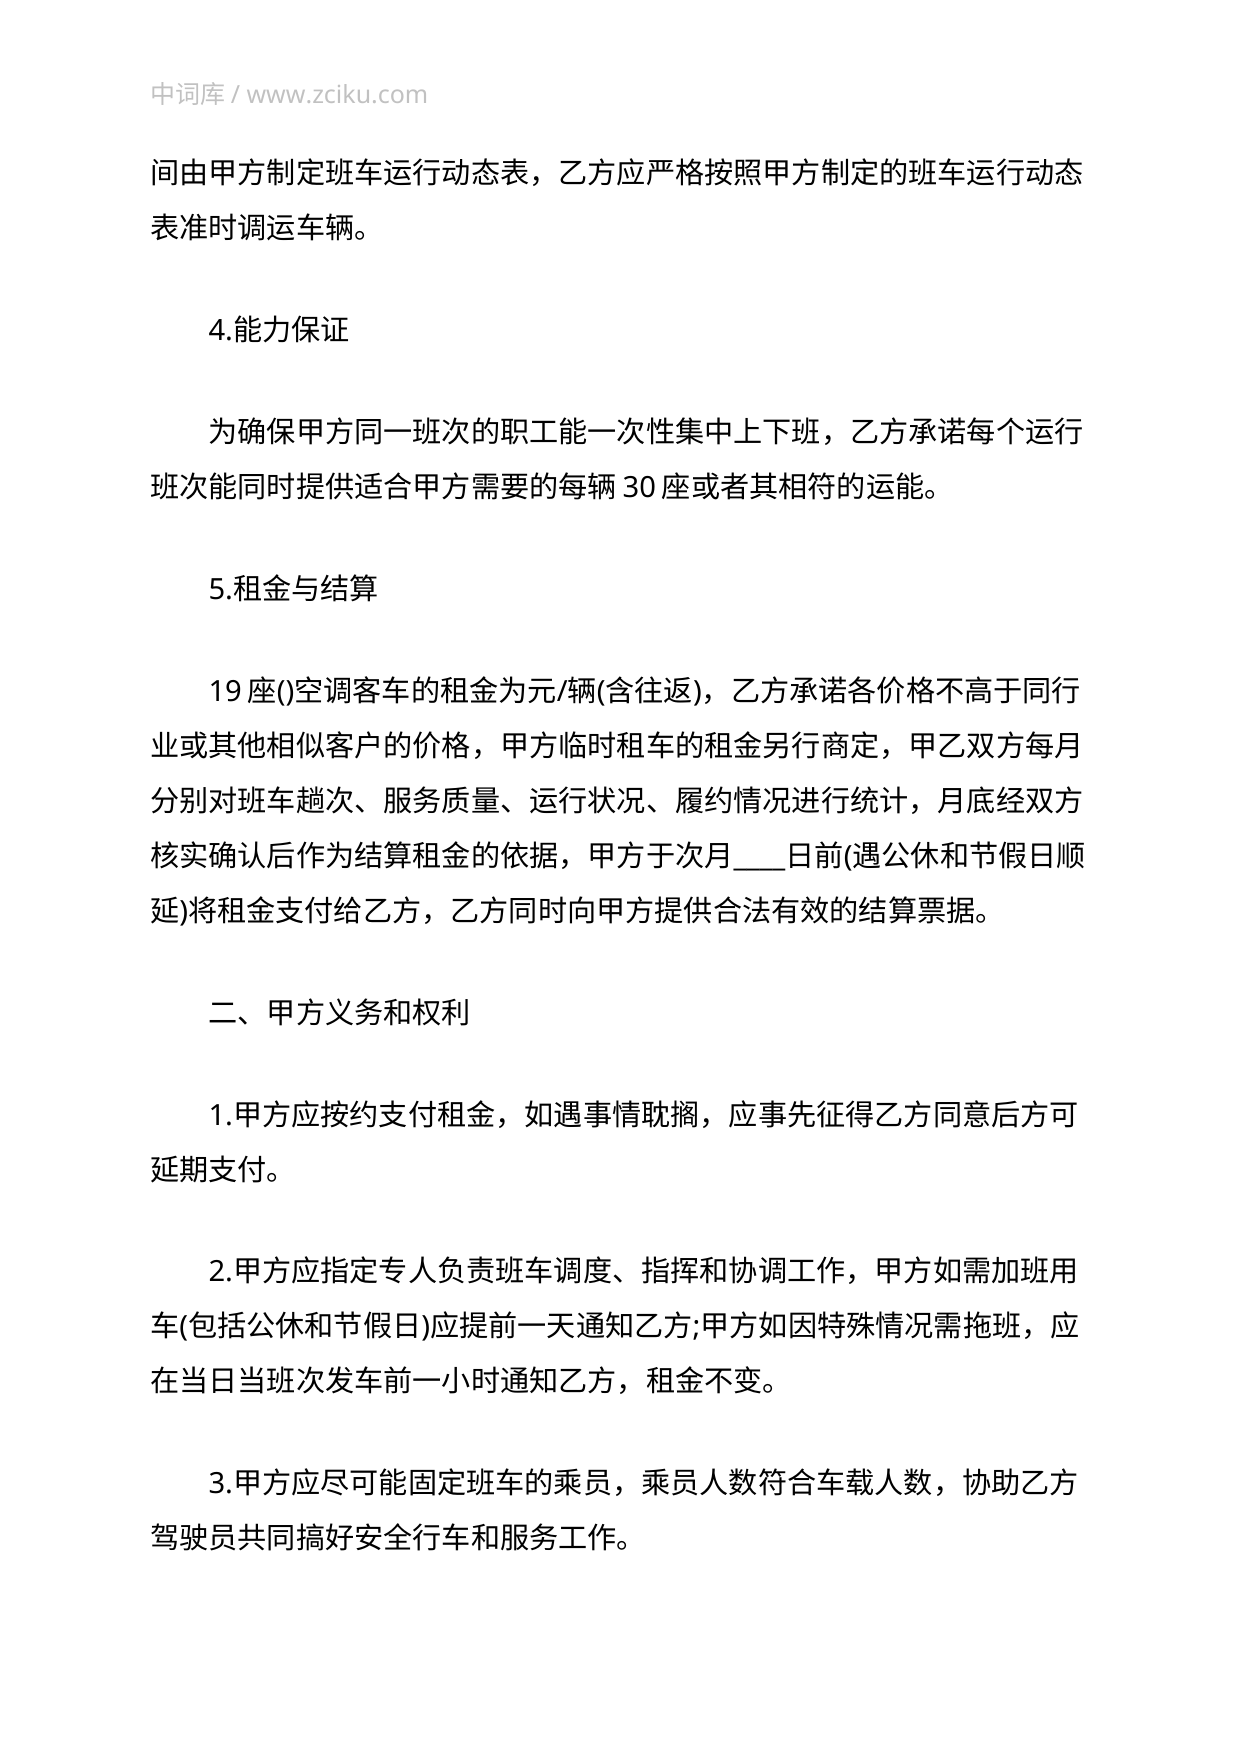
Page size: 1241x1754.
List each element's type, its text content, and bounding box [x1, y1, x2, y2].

text 19座()空调客车的租金为元/辆(含往返)，乙方承诺各价格不高于同行业或其他相似客户的价格，甲方临时租车的租金另行商定，甲乙双方每月分别对班车趟次、服务质量、运行状况、履约情况进行统计，月底经双方核实确认后作为结算租金的依据，甲方于次月____日前(遇公休和节假日顺延)将租金支付给乙方，乙方同时向甲方提供合法有效的结算票据。 [150, 667, 1090, 930]
text 二、甲方义务和权利 [150, 989, 1090, 1032]
text 2.甲方应指定专人负责班车调度、指挥和协调工作，甲方如需加班用车(包括公休和节假日)应提前一天通知乙方;甲方如因特殊情况需拖班，应在当日当班次发车前一小时通知乙方，租金不变。 [150, 1248, 1090, 1400]
text 为确保甲方同一班次的职工能一次性集中上下班，乙方承诺每个运行班次能同时提供适合甲方需要的每辆30座或者其相符的运能。 [150, 409, 1090, 506]
text 5.租金与结算 [150, 566, 1090, 608]
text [150, 150, 1090, 247]
text 1.甲方应按约支付租金，如遇事情耽搁，应事先征得乙方同意后方可延期支付。 [150, 1091, 1090, 1188]
text 3.甲方应尽可能固定班车的乘员，乘员人数符合车载人数，协助乙方驾驶员共同搞好安全行车和服务工作。 [150, 1459, 1090, 1557]
text 4.能力保证 [150, 307, 1090, 349]
